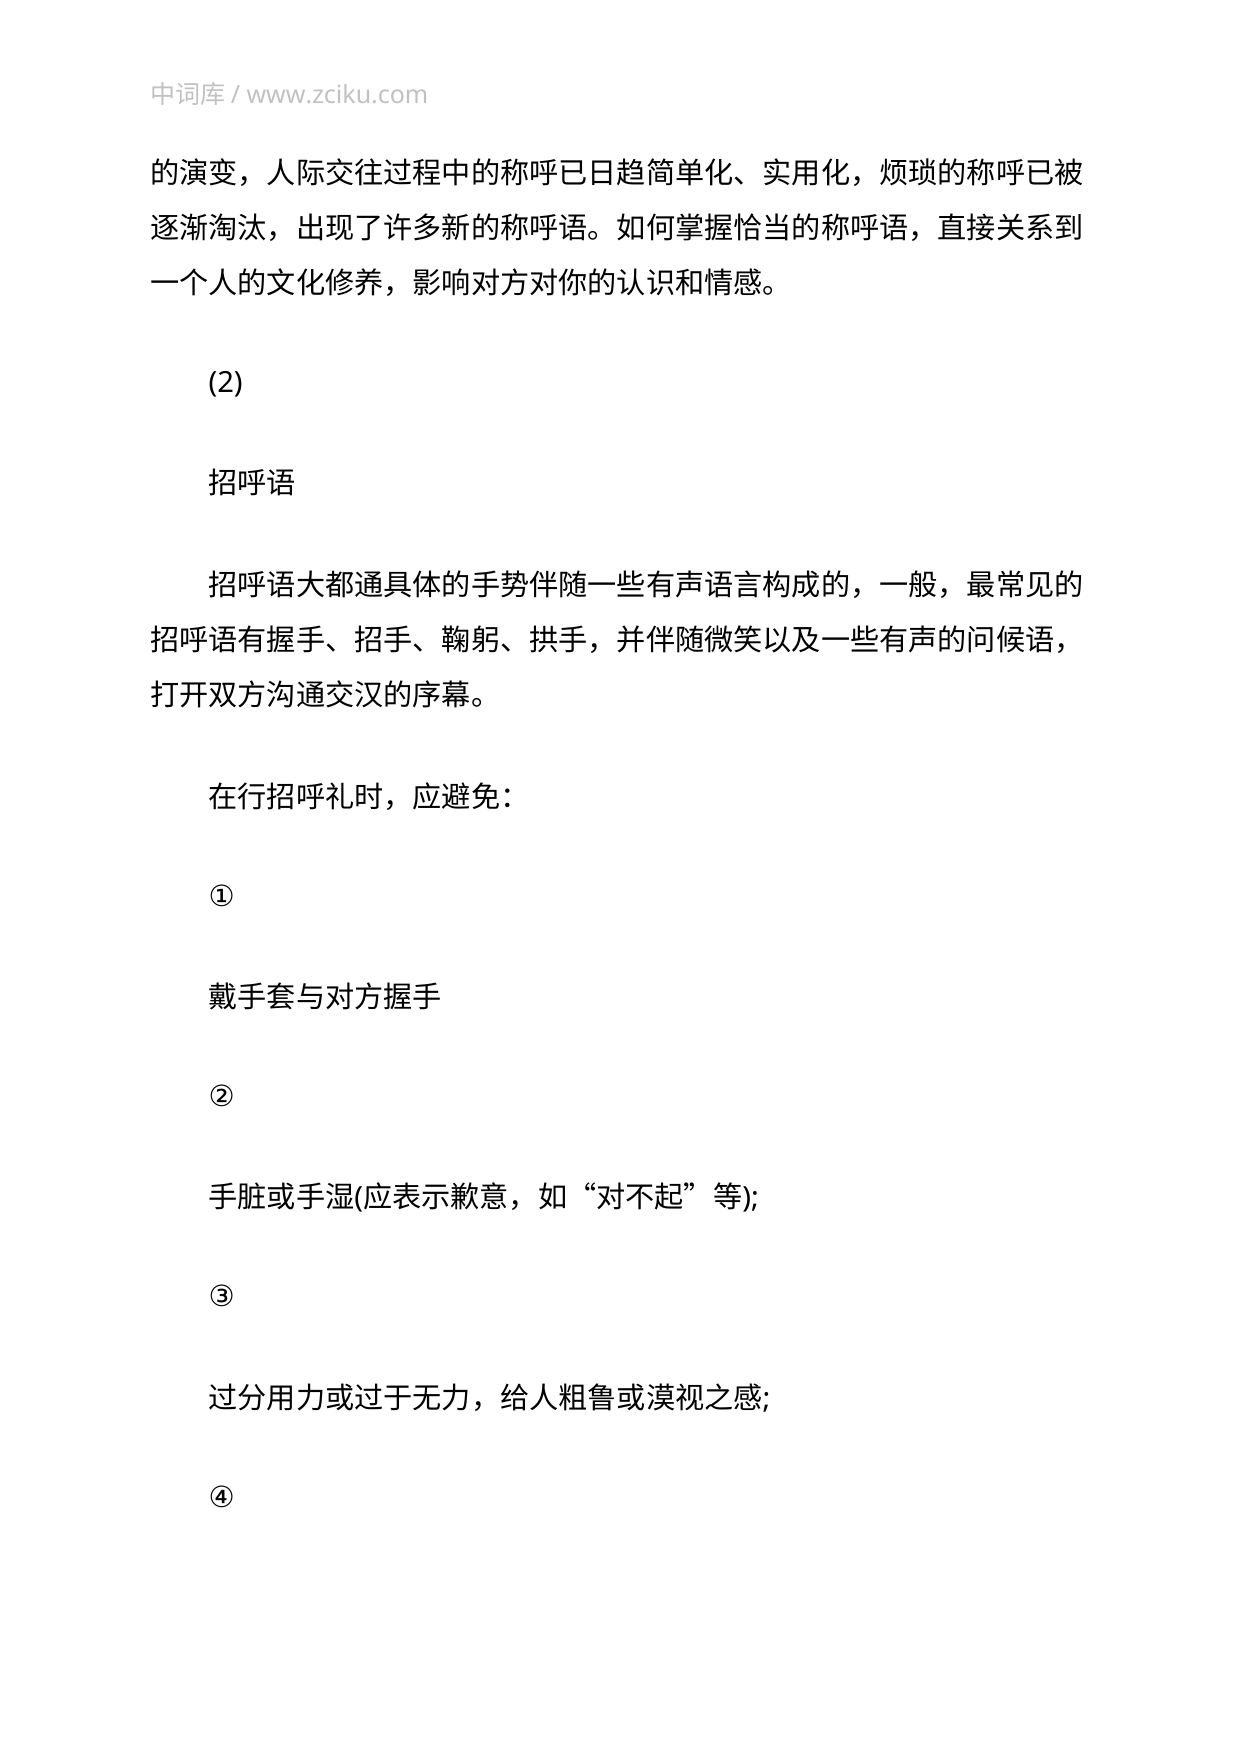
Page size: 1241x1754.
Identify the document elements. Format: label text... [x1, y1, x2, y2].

text 手脏或手湿(应表示歉意，如“对不起”等); [150, 1174, 1090, 1216]
text (2) [150, 362, 1090, 401]
text ① [150, 875, 1090, 915]
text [150, 150, 1090, 302]
text ② [150, 1075, 1090, 1115]
text 招呼语 [150, 460, 1090, 502]
text 招呼语大都通具体的手势伴随一些有声语言构成的，一般，最常见的招呼语有握手、招手、鞠躬、拱手，并伴随微笑以及一些有声的问候语，打开双方沟通交汉的序幕。 [150, 562, 1090, 714]
text 戴手套与对方握手 [150, 973, 1090, 1016]
text 过分用力或过于无力，给人粗鲁或漠视之感; [150, 1374, 1090, 1417]
text 在行招呼礼时，应避免： [150, 773, 1090, 816]
text ④ [150, 1476, 1090, 1516]
text ③ [150, 1276, 1090, 1315]
